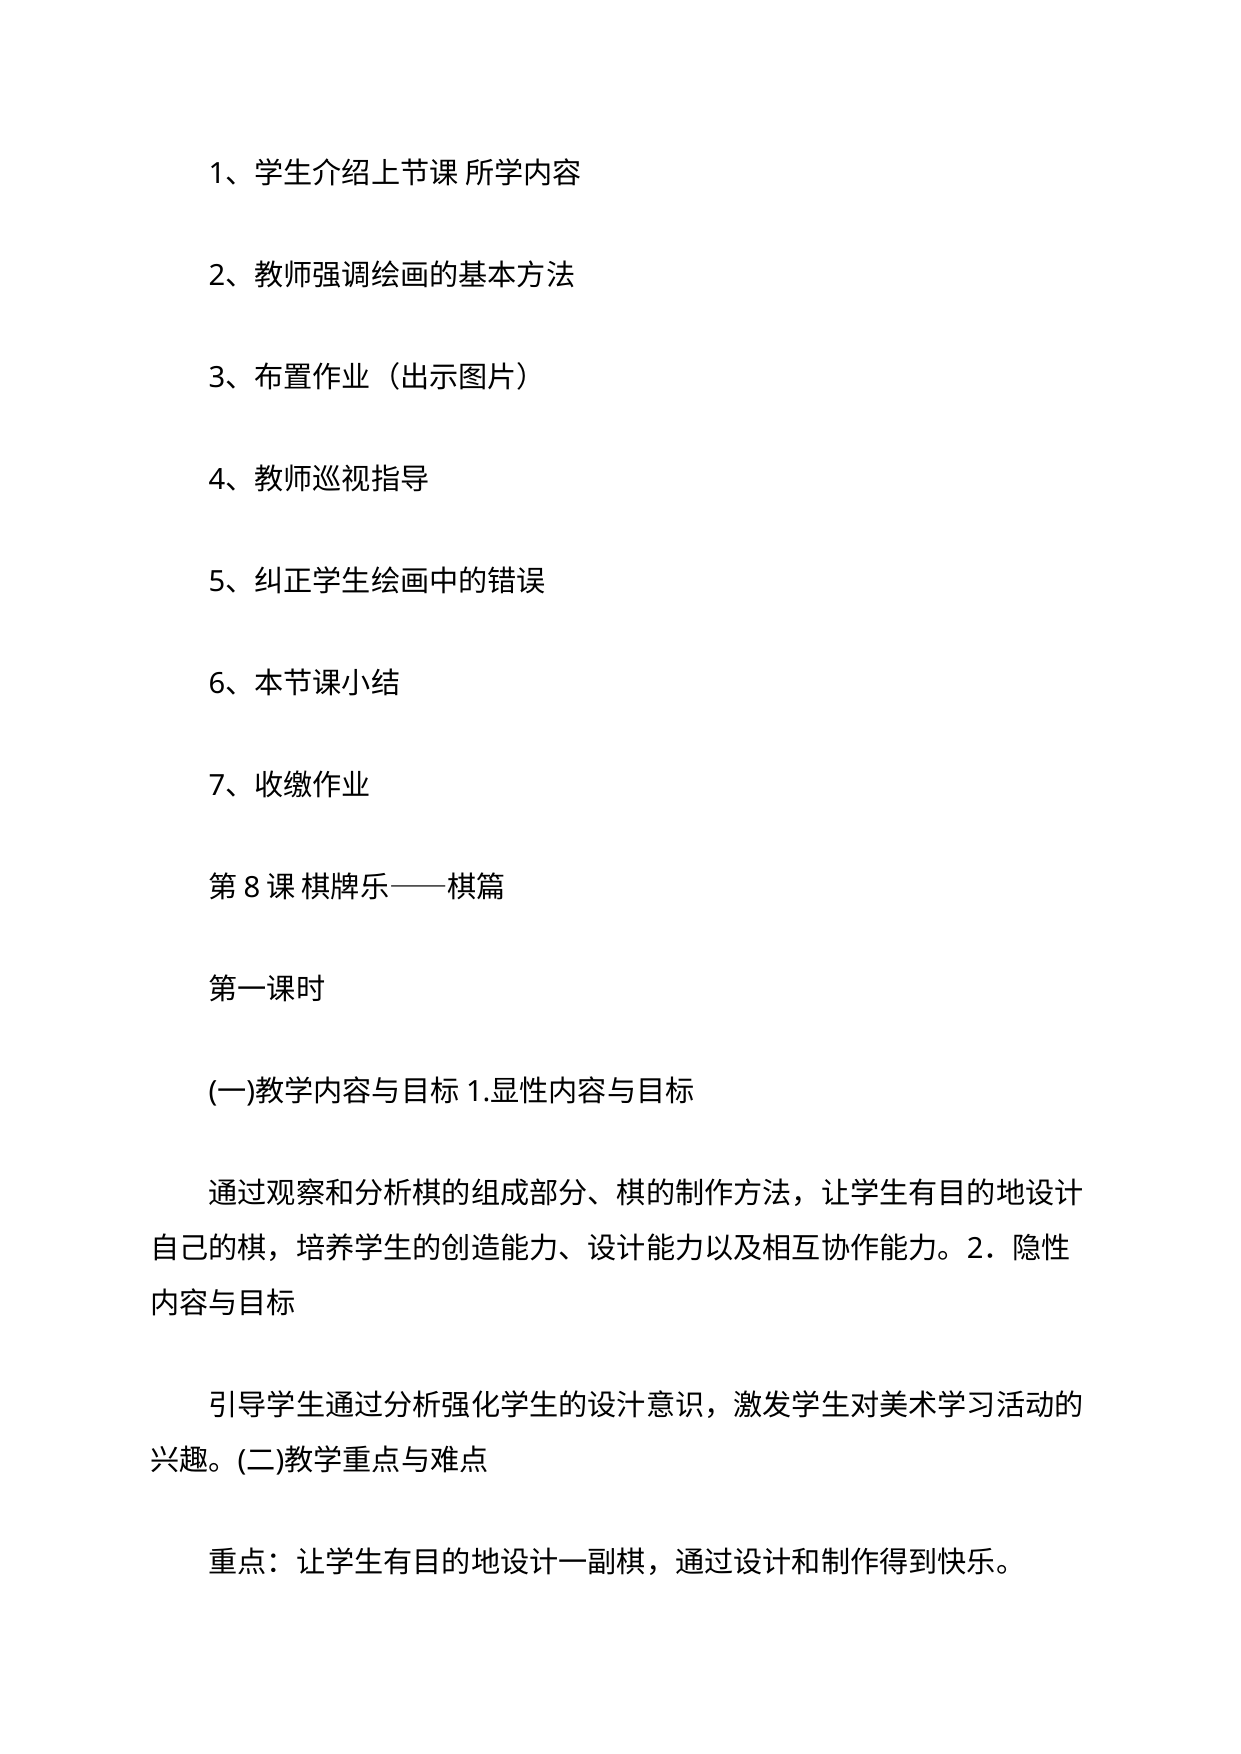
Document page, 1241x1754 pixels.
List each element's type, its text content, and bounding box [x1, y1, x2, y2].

text 第一课时 [150, 966, 1090, 1008]
text 5、纠正学生绘画中的错误 [150, 558, 1090, 600]
text (一)教学内容与目标 1.显性内容与目标 [150, 1068, 1090, 1110]
text 引导学生通过分析强化学生的设汁意识，激发学生对美术学习活动的兴趣。(二)教学重点与难点 [150, 1381, 1090, 1478]
text 重点：让学生有目的地设计一副棋，通过设计和制作得到快乐。 [150, 1538, 1090, 1580]
text 通过观察和分析棋的组成部分、棋的制作方法，让学生有目的地设计自己的棋，培养学生的创造能力、设计能力以及相互协作能力。2．隐性内容与目标 [150, 1169, 1090, 1322]
text 7、收缴作业 [150, 762, 1090, 804]
text 6、本节课小结 [150, 660, 1090, 702]
text 3、布置作业（出示图片） [150, 354, 1090, 396]
text 4、教师巡视指导 [150, 456, 1090, 498]
text 第8课 棋牌乐——棋篇 [150, 864, 1090, 906]
text 1、学生介绍上节课 所学内容 [150, 150, 1090, 192]
text 2、教师强调绘画的基本方法 [150, 252, 1090, 294]
